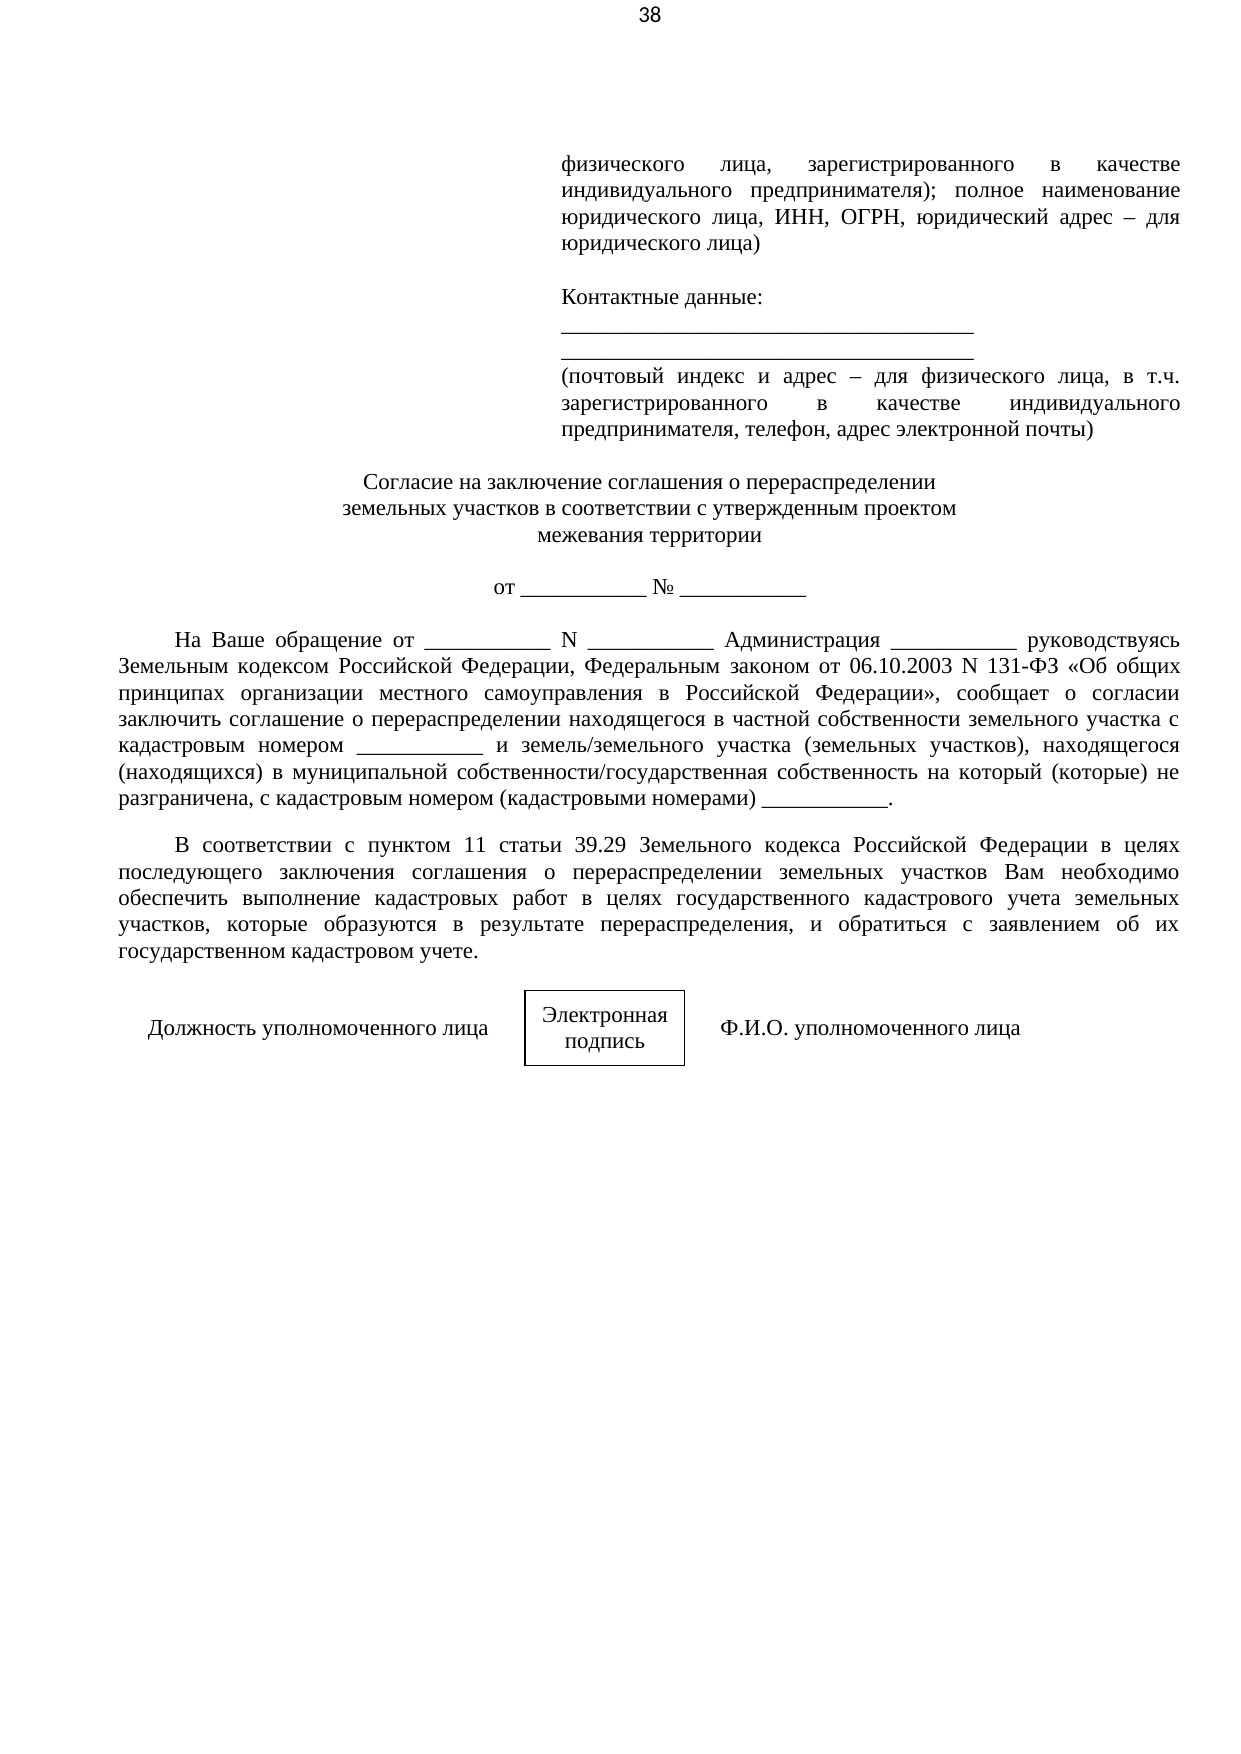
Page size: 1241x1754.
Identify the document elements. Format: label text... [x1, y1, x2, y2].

text ____________________________________ [561, 336, 1181, 362]
text (почтовый индекс и адрес – для физического лица, в т.ч. зарегистрированного в качестве индивидуального предпринимателя, телефон, адрес электронной почты) [561, 362, 1181, 442]
table_header Должность уполномоченного лица [112, 990, 524, 1064]
text В соответствии с пунктом 11 статьи 39.29 Земельного кодекса Российской Федерации в целях последующего заключения соглашения о перераспределении земельных участков Вам необходимо обеспечить выполнение кадастровых работ в целях государственного кадастрового учета земельных участков, которые образуются в результате перераспределения, и обратиться с заявлением об их государственном кадастровом учете. [118, 831, 1181, 963]
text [561, 150, 1181, 255]
text земельных участков в соответствии с утвержденным проектом [118, 494, 1181, 521]
text Контактные данные: [561, 283, 1181, 310]
table_header Ф.И.О. уполномоченного лица [685, 990, 1057, 1064]
text ____________________________________ [561, 310, 1181, 336]
text Согласие на заключение соглашения о перераспределении [118, 468, 1181, 494]
text от ___________ № ___________ [118, 573, 1181, 600]
text На Ваше обращение от ___________ N ___________ Администрация ___________ руководствуясь Земельным кодексом Российской Федерации, Федеральным законом от 06.10.2003 N 131-ФЗ «Об общих принципах организации местного самоуправления в Российской Федерации», сообщает о согласии заключить соглашение о перераспределении находящегося в частной собственности земельного участка с кадастровым номером ___________ и земель/земельного участка (земельных участков), находящегося (находящихся) в муниципальной собственности/государственная собственность на который (которые) не разграничена, с кадастровым номером (кадастровыми номерами) ___________. [118, 626, 1181, 811]
table_header Электронная подпись [526, 991, 684, 1064]
text межевания территории [118, 521, 1181, 547]
